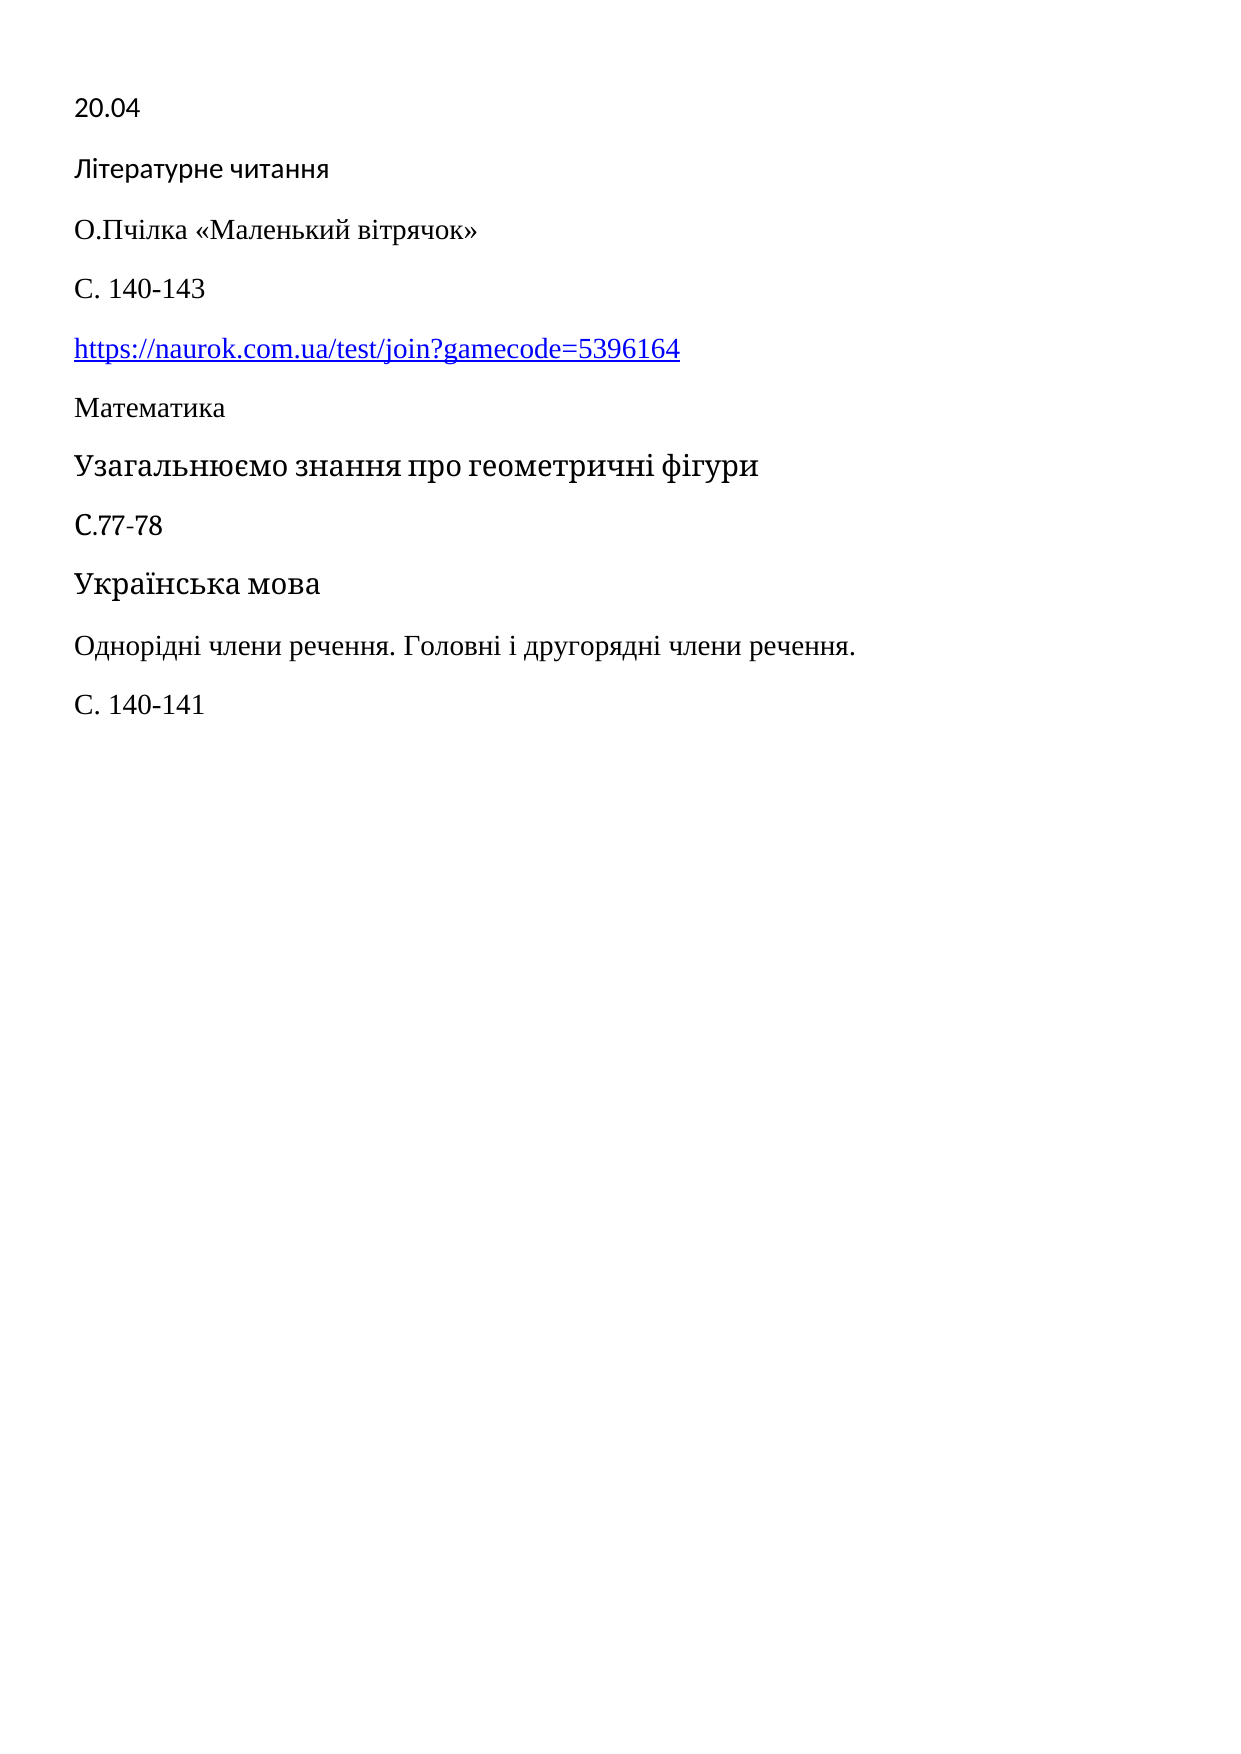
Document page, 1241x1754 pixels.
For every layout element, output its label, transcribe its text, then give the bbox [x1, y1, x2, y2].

text Літературне читання [74, 150, 1166, 186]
text Українська мова [74, 568, 1166, 602]
text 20.04 [74, 89, 1166, 124]
text Узагальнюємо знання про геометричні фігури [74, 450, 1166, 483]
text https://naurok.com.ua/test/join?gamecode=5396164 [74, 331, 1166, 364]
text С.77-78 [74, 509, 1166, 543]
text О.Пчілка «Маленький вітрячок» [74, 212, 1166, 246]
text С. 140-143 [74, 272, 1166, 305]
text Математика [74, 390, 1166, 424]
text С. 140-141 [74, 687, 1166, 721]
text Однорідні члени речення. Головні і другорядні члени речення. [74, 628, 1166, 661]
